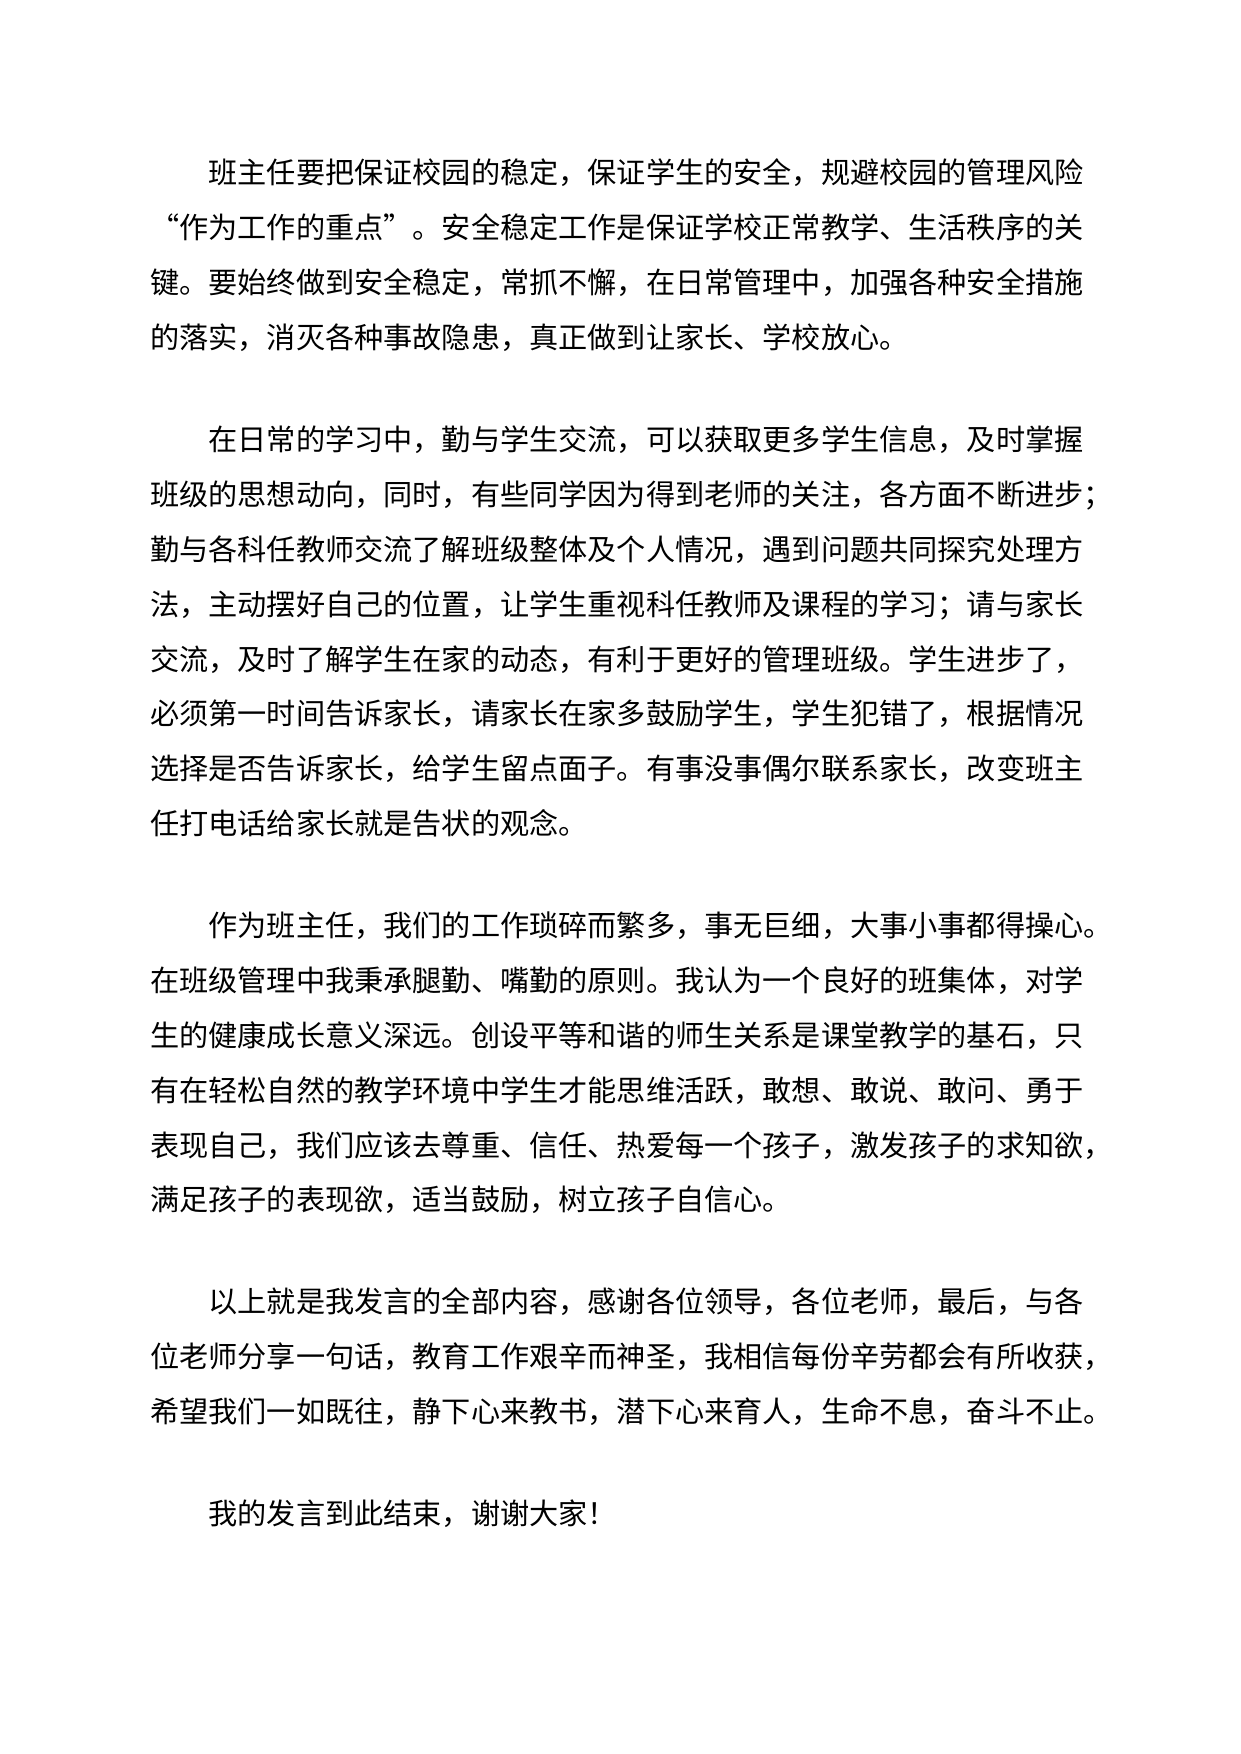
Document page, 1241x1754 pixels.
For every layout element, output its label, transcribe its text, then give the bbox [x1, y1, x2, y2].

text 以上就是我发言的全部内容，感谢各位领导，各位老师，最后，与各位老师分享一句话，教育工作艰辛而神圣，我相信每份辛劳都会有所收获，希望我们一如既往，静下心来教书，潜下心来育人，生命不息，奋斗不止。 [150, 1279, 1090, 1431]
text 在日常的学习中，勤与学生交流，可以获取更多学生信息，及时掌握班级的思想动向，同时，有些同学因为得到老师的关注，各方面不断进步；勤与各科任教师交流了解班级整体及个人情况，遇到问题共同探究处理方法，主动摆好自己的位置，让学生重视科任教师及课程的学习；请与家长交流，及时了解学生在家的动态，有利于更好的管理班级。学生进步了，必须第一时间告诉家长，请家长在家多鼓励学生，学生犯错了，根据情况选择是否告诉家长，给学生留点面子。有事没事偶尔联系家长，改变班主任打电话给家长就是告状的观念。 [150, 416, 1090, 843]
text 我的发言到此结束，谢谢大家！ [150, 1490, 1090, 1533]
text 作为班主任，我们的工作琐碎而繁多，事无巨细，大事小事都得操心。在班级管理中我秉承腿勤、嘴勤的原则。我认为一个良好的班集体，对学生的健康成长意义深远。创设平等和谐的师生关系是课堂教学的基石，只有在轻松自然的教学环境中学生才能思维活跃，敢想、敢说、敢问、勇于表现自己，我们应该去尊重、信任、热爱每一个孩子，激发孩子的求知欲，满足孩子的表现欲，适当鼓励，树立孩子自信心。 [150, 902, 1090, 1219]
text 班主任要把保证校园的稳定，保证学生的安全，规避校园的管理风险“作为工作的重点”。安全稳定工作是保证学校正常教学、生活秩序的关键。要始终做到安全稳定，常抓不懈，在日常管理中，加强各种安全措施的落实，消灭各种事故隐患，真正做到让家长、学校放心。 [150, 150, 1090, 357]
